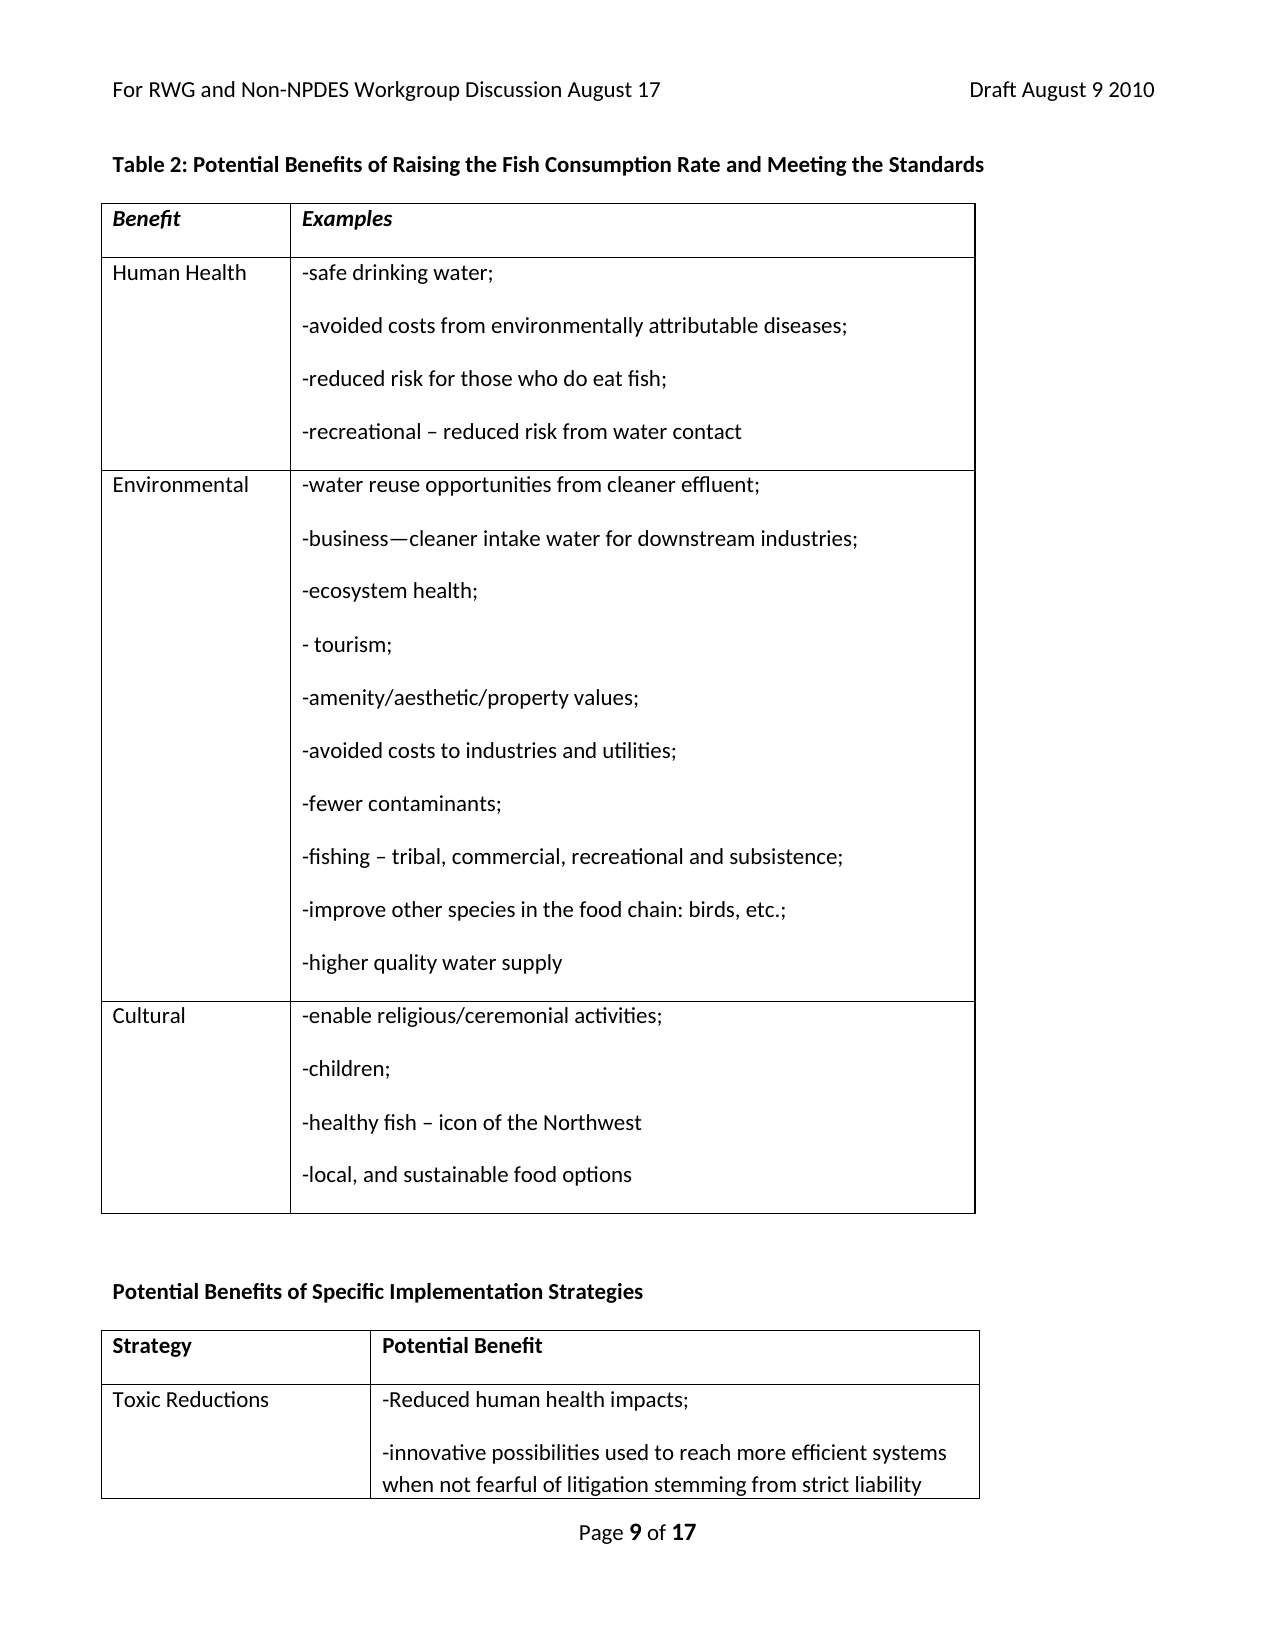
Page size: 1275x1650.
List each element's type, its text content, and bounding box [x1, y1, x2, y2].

table_cell -safe drinking water; -avoided costs from environmentally attributable diseases; -reduced risk for those who do eat fish; -recreational – reduced risk from water contact [291, 258, 974, 469]
table_cell Environmental [102, 471, 290, 1001]
table_cell Toxic Reductions [102, 1385, 370, 1498]
table_cell Cultural [102, 1002, 290, 1213]
table_cell -water reuse opportunities from cleaner effluent; -business—cleaner intake water for downstream industries; -ecosystem health; - tourism; -amenity/aesthetic/property values; -avoided costs to industries and utilities; -fewer contaminants; -fishing – tribal, commercial, recreational and subsistence; -improve other species in the food chain: birds, etc.; -higher quality water supply [291, 471, 974, 1001]
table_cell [371, 1385, 979, 1498]
table_header Strategy [102, 1331, 370, 1384]
table_cell Human Health [102, 258, 290, 469]
table_cell -enable religious/ceremonial activities; -children; -healthy fish – icon of the Northwest -local, and sustainable food options [291, 1002, 974, 1213]
table_header Benefit [102, 204, 290, 257]
text Table 2: Potential Benefits of Raising the Fish Consumption Rate and Meeting the Standards [112, 150, 1162, 178]
text Potential Benefits of Specific Implementation Strategies [112, 1277, 1162, 1305]
table_header Potential Benefit [371, 1331, 979, 1384]
table_header Examples [291, 204, 974, 257]
